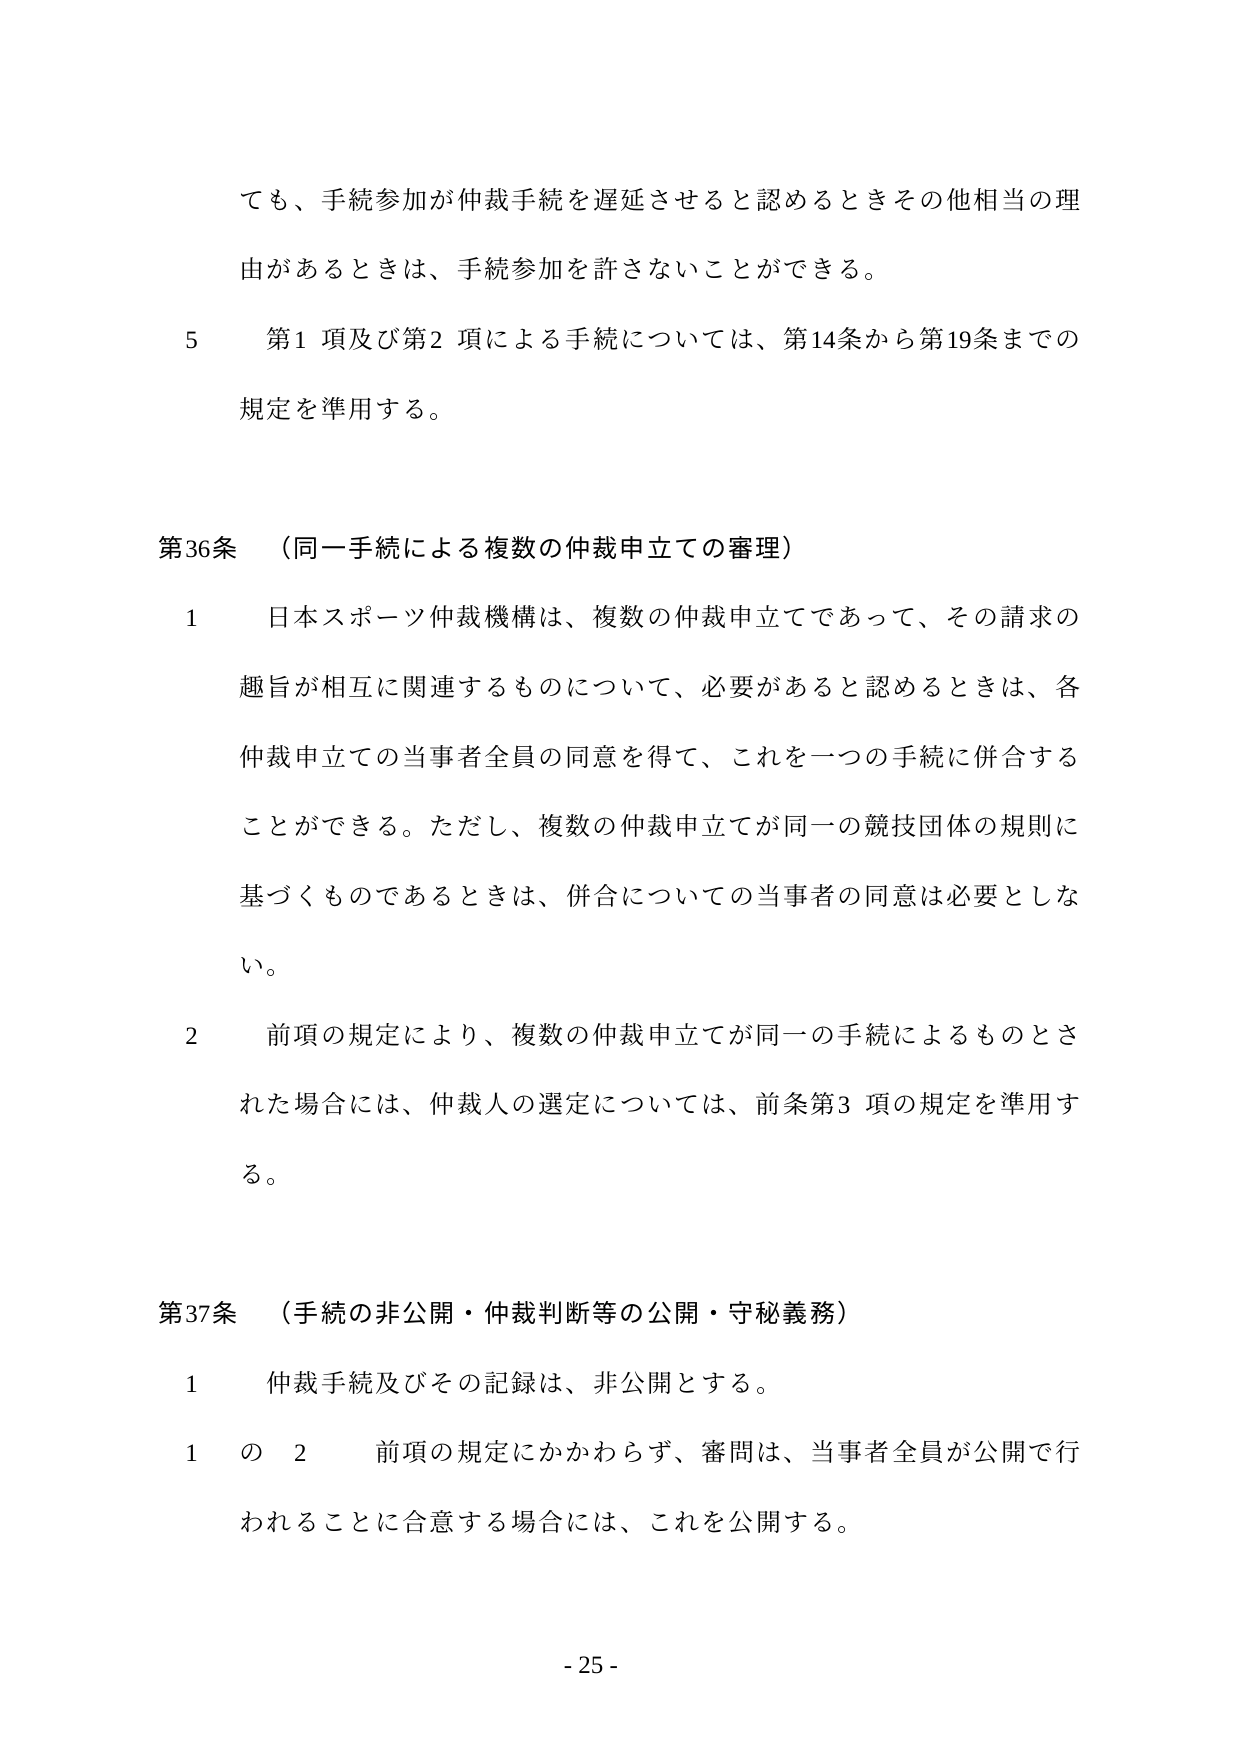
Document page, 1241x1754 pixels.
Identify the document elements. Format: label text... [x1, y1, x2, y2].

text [183, 164, 1082, 303]
text 2 前項の規定により、複数の仲裁申立てが同一の手続によるものとされた場合には、仲裁人の選定については、前条第3項の規定を準用する。 [183, 999, 1082, 1207]
text 第37条 （手続の非公開・仲裁判断等の公開・守秘義務） [158, 1277, 1082, 1347]
text 第36条 （同一手続による複数の仲裁申立ての審理） [158, 512, 1082, 581]
text 5 第1項及び第2項による手続については、第14条から第19条までの規定を準用する。 [183, 303, 1082, 442]
text 1の2 前項の規定にかかわらず、審問は、当事者全員が公開で行われることに合意する場合には、これを公開する。 [183, 1416, 1082, 1555]
text 1 仲裁手続及びその記録は、非公開とする。 [183, 1347, 1082, 1416]
text 1 日本スポーツ仲裁機構は、複数の仲裁申立てであって、その請求の趣旨が相互に関連するものについて、必要があると認めるときは、各仲裁申立ての当事者全員の同意を得て、これを一つの手続に併合することができる。ただし、複数の仲裁申立てが同一の競技団体の規則に基づくものであるときは、併合についての当事者の同意は必要としない。 [183, 581, 1082, 999]
